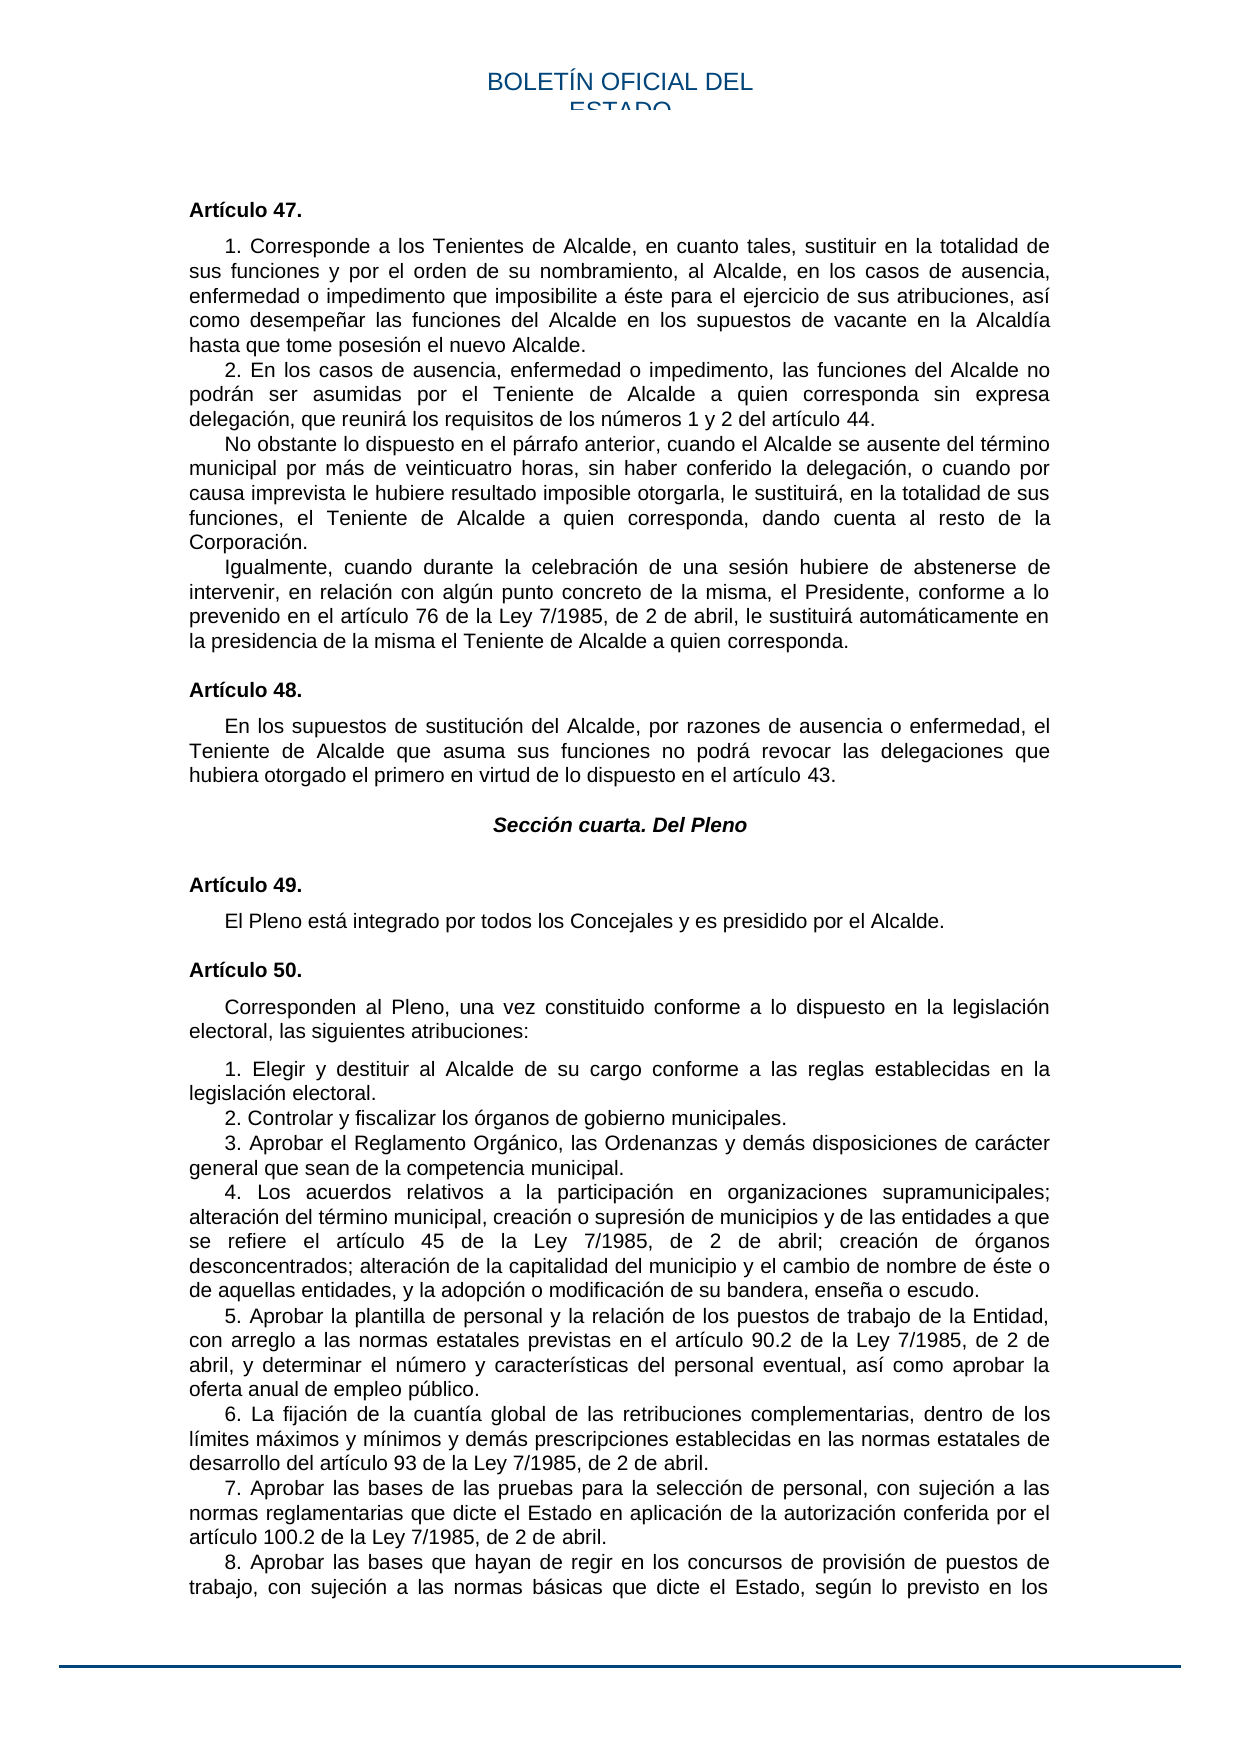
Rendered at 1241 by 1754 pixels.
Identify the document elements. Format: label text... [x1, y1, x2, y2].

list Controlar y fiscalizar los órganos de gobierno municipales. [224, 1106, 1184, 1130]
text En los supuestos de sustitución del Alcalde, por razones de ausencia o enfermedad, el Teniente de Alcalde que asuma sus funciones no podrá revocar las delegaciones que hubiera otorgado el primero en virtud de lo dispuesto en el artículo 43. [189, 714, 1051, 787]
subtitle Artículo 47. [189, 198, 1184, 222]
list Aprobar el Reglamento Orgánico, las Ordenanzas y demás disposiciones de carácter general que sean de la competencia municipal. [189, 1131, 1052, 1179]
list Los acuerdos relativos a la participación en organizaciones supramunicipales; alteración del término municipal, creación o supresión de municipios y de las entidades a que se refiere el artículo 45 de la Ley 7/1985, de 2 de abril; creación de órganos desconcentrados; alteración de la capitalidad del municipio y el cambio de nombre de éste o de aquellas entidades, y la adopción o modificación de su bandera, enseña o escudo. [189, 1180, 1051, 1302]
text Sección cuarta. Del Pleno [224, 812, 1016, 836]
list Aprobar la plantilla de personal y la relación de los puestos de trabajo de la Entidad, con arreglo a las normas estatales previstas en el artículo 90.2 de la Ley 7/1985, de 2 de abril, y determinar el número y características del personal eventual, así como aprobar la oferta anual de empleo público. [189, 1303, 1051, 1401]
list La fijación de la cuantía global de las retribuciones complementarias, dentro de los límites máximos y mínimos y demás prescripciones establecidas en las normas estatales de desarrollo del artículo 93 de la Ley 7/1985, de 2 de abril. [189, 1402, 1051, 1475]
text No obstante lo dispuesto en el párrafo anterior, cuando el Alcalde se ausente del término municipal por más de veinticuatro horas, sin haber conferido la delegación, o cuando por causa imprevista le hubiere resultado imposible otorgarla, le sustituirá, en la totalidad de sus funciones, el Teniente de Alcalde a quien corresponda, dando cuenta al resto de la Corporación. [189, 432, 1052, 554]
subtitle Artículo 50. [189, 958, 1184, 982]
list Corresponde a los Tenientes de Alcalde, en cuanto tales, sustituir en la totalidad de sus funciones y por el orden de su nombramiento, al Alcalde, en los casos de ausencia, enfermedad o impedimento que imposibilite a éste para el ejercicio de sus atribuciones, así como desempeñar las funciones del Alcalde en los supuestos de vacante en la Alcaldía hasta que tome posesión el nuevo Alcalde. [189, 234, 1052, 357]
list En los casos de ausencia, enfermedad o impedimento, las funciones del Alcalde no podrán ser asumidas por el Teniente de Alcalde a quien corresponda sin expresa delegación, que reunirá los requisitos de los números 1 y 2 del artículo 44. [189, 358, 1051, 431]
list Aprobar las bases de las pruebas para la selección de personal, con sujeción a las normas reglamentarias que dicte el Estado en aplicación de la autorización conferida por el artículo 100.2 de la Ley 7/1985, de 2 de abril. [189, 1476, 1051, 1549]
text Artículo 49. [189, 873, 1184, 897]
text Igualmente, cuando durante la celebración de una sesión hubiere de abstenerse de intervenir, en relación con algún punto concreto de la misma, el Presidente, conforme a lo prevenido en el artículo 76 de la Ley 7/1985, de 2 de abril, le sustituirá automáticamente en la presidencia de la misma el Teniente de Alcalde a quien corresponda. [189, 555, 1051, 653]
list Elegir y destituir al Alcalde de su cargo conforme a las reglas establecidas en la legislación electoral. [189, 1056, 1051, 1105]
list Aprobar las bases que hayan de regir en los concursos de provisión de puestos de trabajo, con sujeción a las normas básicas que dicte el Estado, según lo previsto en los [189, 1550, 1051, 1599]
text Corresponden al Pleno, una vez constituido conforme a lo dispuesto en la legislación electoral, las siguientes atribuciones: [189, 994, 1051, 1043]
text El Pleno está integrado por todos los Concejales y es presidido por el Alcalde. [224, 909, 1184, 933]
subtitle Artículo 48. [189, 678, 1184, 702]
